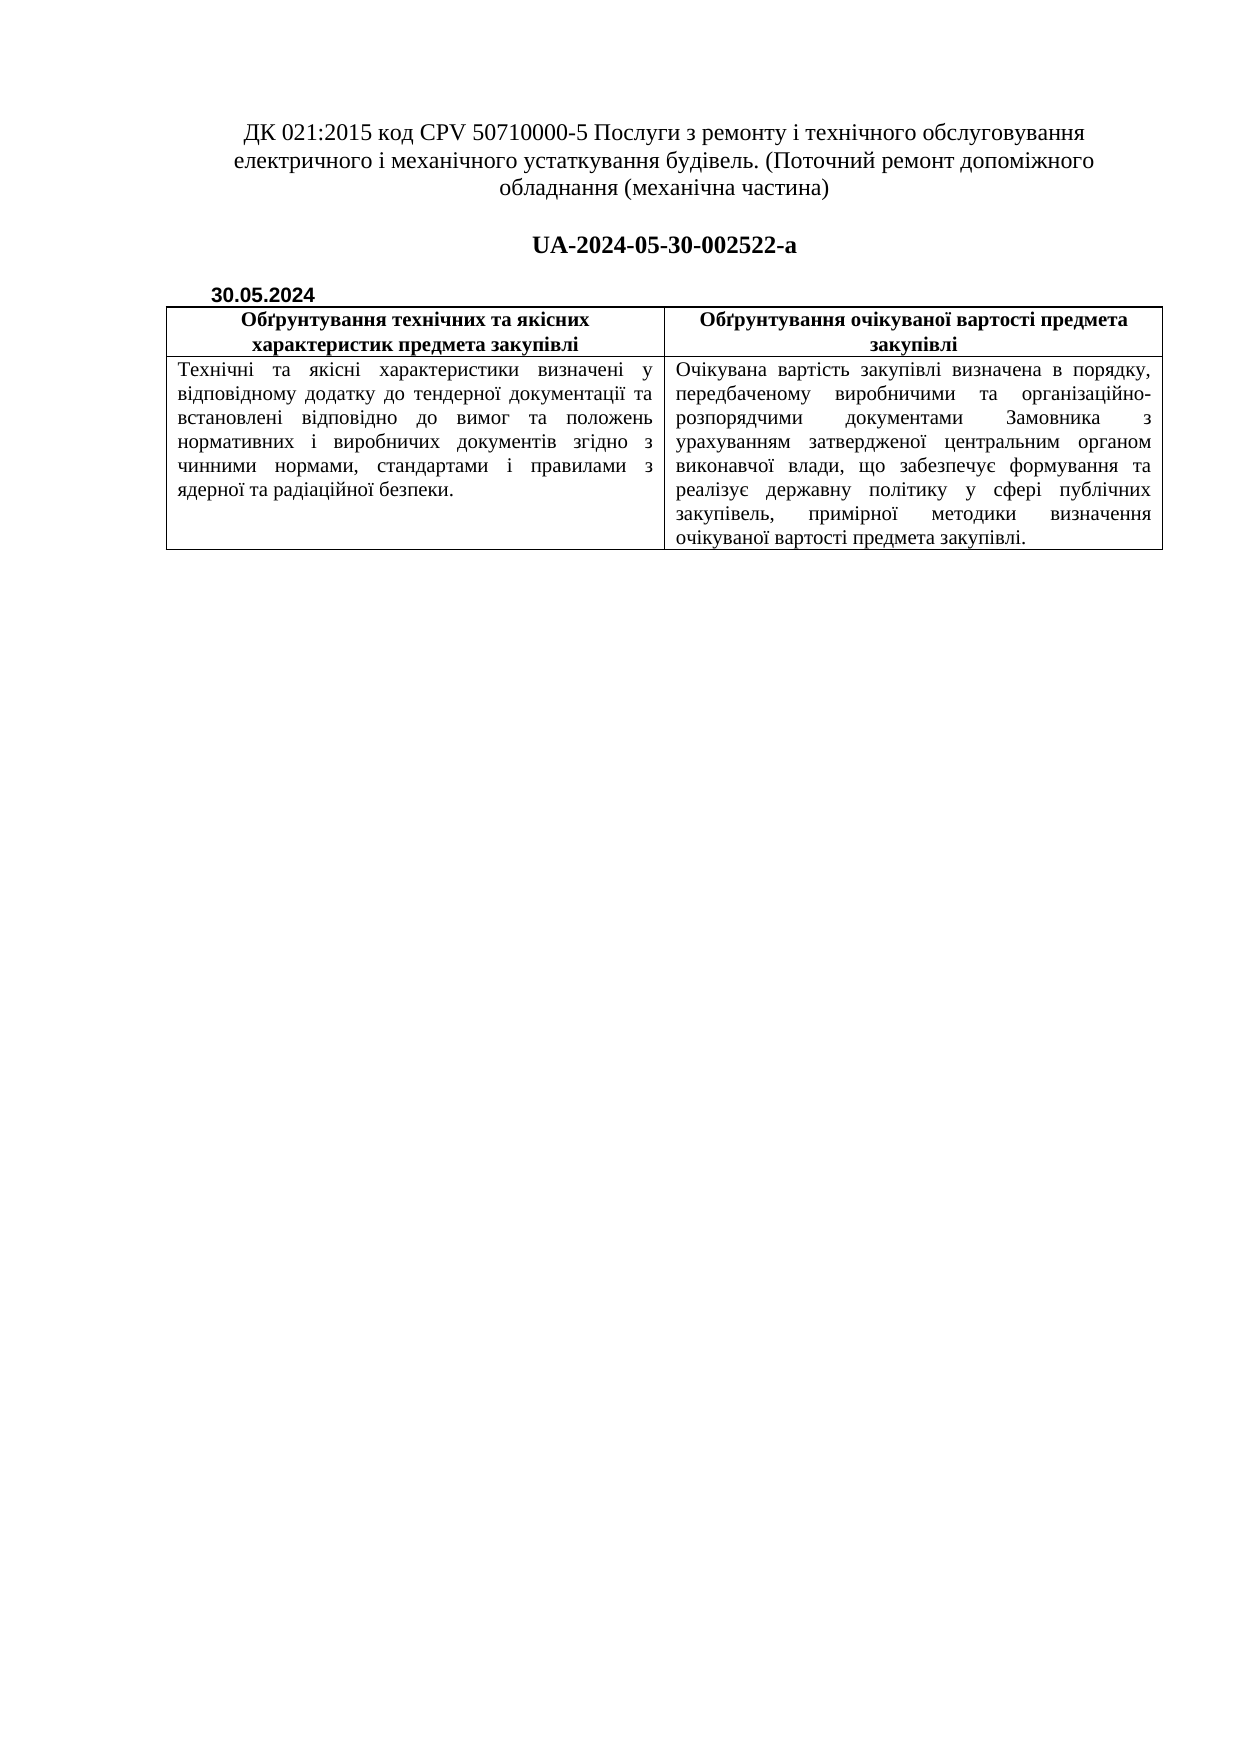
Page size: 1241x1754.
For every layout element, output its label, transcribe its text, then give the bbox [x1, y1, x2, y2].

text UA-2024-05-30-002522-a [177, 230, 1152, 258]
table_cell Очікувана вартість закупівлі визначена в порядку, передбаченому виробничими та організаційно-розпорядчими документами Замовника з урахуванням затвердженої центральним органом виконавчої влади, що забезпечує формування та реалізує державну політику у сфері публічних закупівель, примірної методики визначення очікуваної вартості предмета закупівлі. [665, 357, 1162, 549]
table_cell Технічні та якісні характеристики визначені у відповідному додатку до тендерної документації та встановлені відповідно до вимог та положень нормативних і виробничих документів згідно з чинними нормами, стандартами і правилами з ядерної та радіаційної безпеки. [167, 357, 664, 549]
text 30.05.2024 [177, 282, 1152, 306]
table_header Обґрунтування технічних та якісних характеристик предмета закупівлі [167, 308, 664, 356]
table_header Обґрунтування очікуваної вартості предмета закупівлі [665, 308, 1162, 356]
text ДК 021:2015 код СРV 50710000-5 Послуги з ремонту і технічного обслуговування електричного і механічного устаткування будівель. (Поточний ремонт допоміжного обладнання (механічна частина) [177, 118, 1152, 201]
